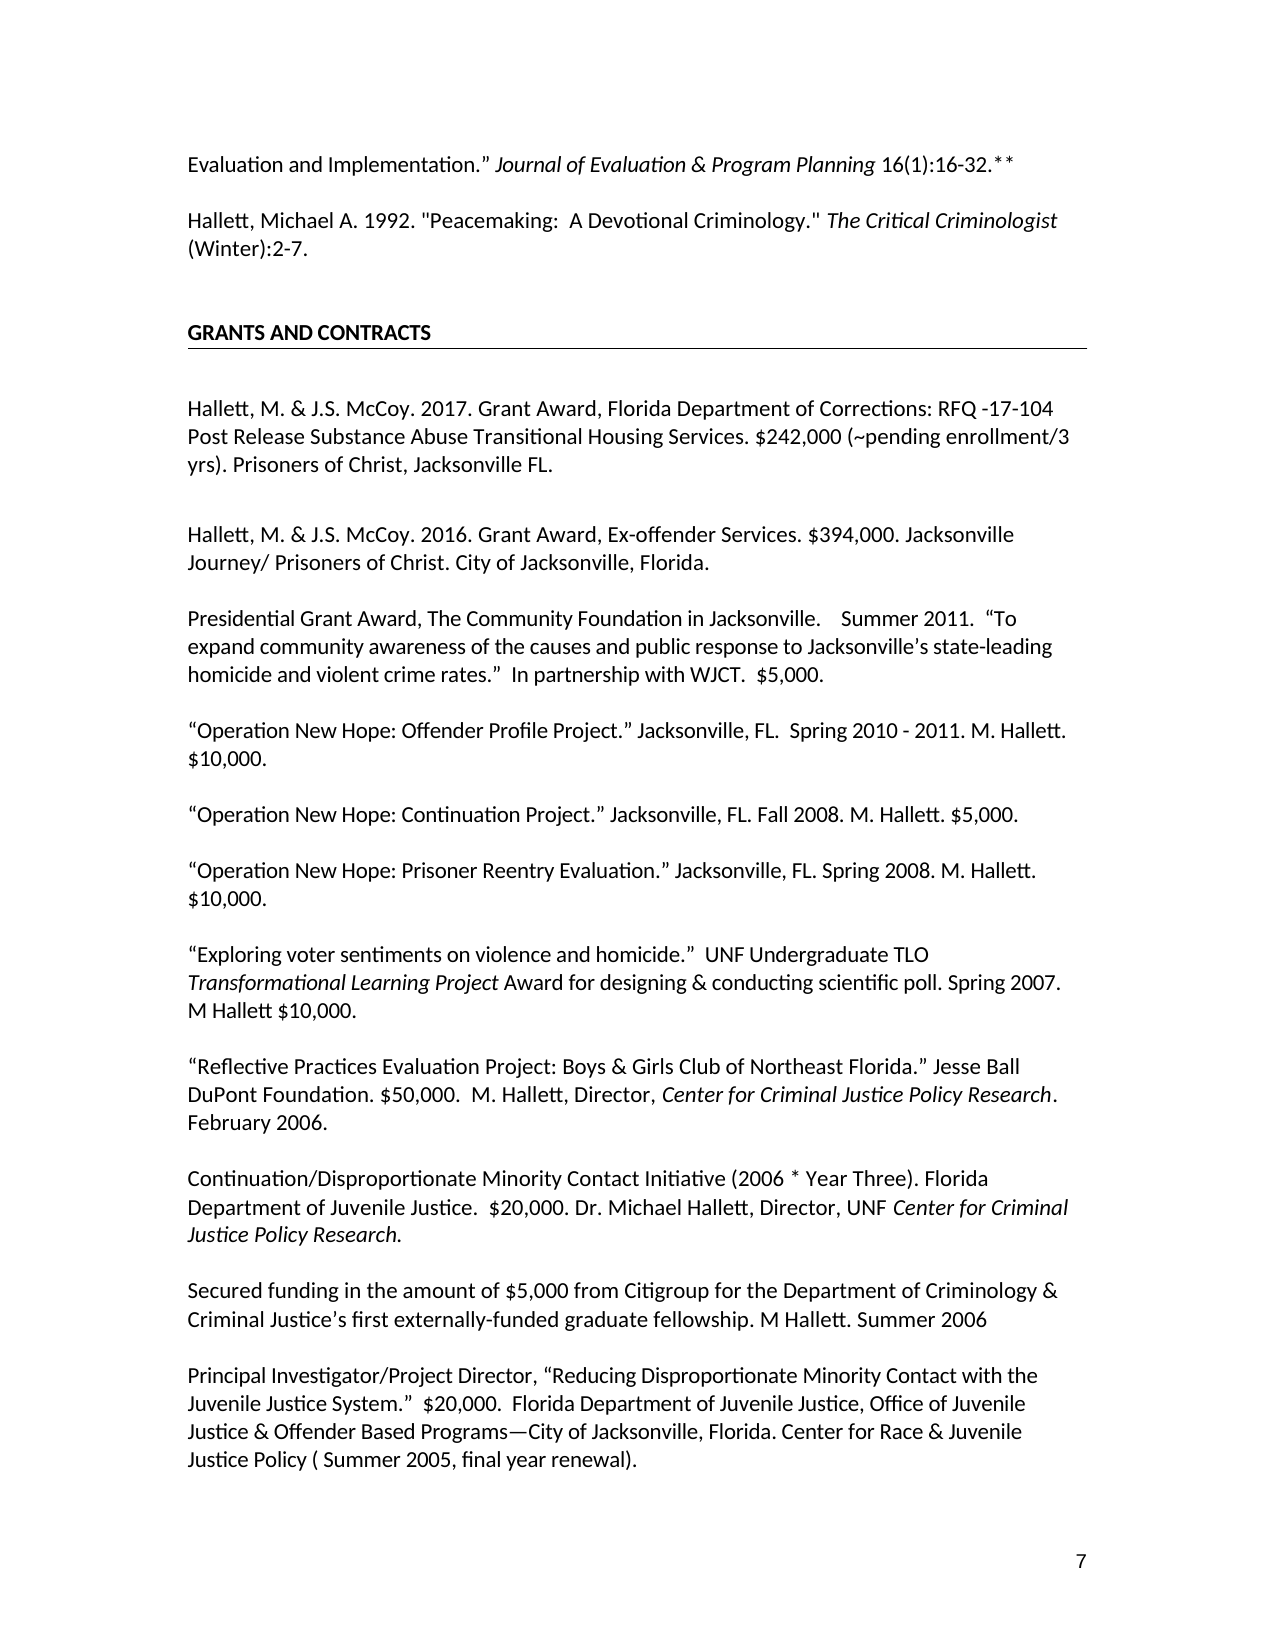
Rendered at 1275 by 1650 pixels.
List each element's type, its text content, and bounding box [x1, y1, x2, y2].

text “Operation New Hope: Offender Profile Project.” Jacksonville, FL. Spring 2010 - 2011. M. Hallett. $10,000. [187, 716, 1087, 772]
text “Exploring voter sentiments on violence and homicide.” UNF Undergraduate TLO Transformational Learning Project Award for designing & conducting scientific poll. Spring 2007. M Hallett $10,000. [187, 940, 1087, 1024]
subtitle GRANTS AND CONTRACTS [187, 318, 1087, 349]
text Hallett, M. & J.S. McCoy. 2016. Grant Award, Ex-offender Services. $394,000. Jacksonville Journey/ Prisoners of Christ. City of Jacksonville, Florida. [187, 520, 1087, 576]
text “Operation New Hope: Prisoner Reentry Evaluation.” Jacksonville, FL. Spring 2008. M. Hallett. $10,000. [187, 856, 1087, 912]
text Presidential Grant Award, The Community Foundation in Jacksonville. Summer 2011. “To expand community awareness of the causes and public response to Jacksonville’s state-leading homicide and violent crime rates.” In partnership with WJCT. $5,000. [187, 604, 1087, 688]
text “Operation New Hope: Continuation Project.” Jacksonville, FL. Fall 2008. M. Hallett. $5,000. [187, 800, 1087, 828]
text Principal Investigator/Project Director, “Reducing Disproportionate Minority Contact with the Juvenile Justice System.” $20,000. Florida Department of Juvenile Justice, Office of Juvenile Justice & Offender Based Programs—City of Jacksonville, Florida. Center for Race & Juvenile Justice Policy ( Summer 2005, final year renewal). [187, 1361, 1087, 1473]
text Continuation/Disproportionate Minority Contact Initiative (2006 * Year Three). Florida Department of Juvenile Justice. $20,000. Dr. Michael Hallett, Director, UNF Center for Criminal Justice Policy Research. [187, 1164, 1087, 1249]
text Secured funding in the amount of $5,000 from Citigroup for the Department of Criminology & Criminal Justice’s first externally-funded graduate fellowship. M Hallett. Summer 2006 [187, 1277, 1087, 1333]
text Hallett, Michael A. 1992. "Peacemaking: A Devotional Criminology." The Critical Criminologist (Winter):2-7. [187, 206, 1087, 262]
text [187, 150, 1087, 178]
text Hallett, M. & J.S. McCoy. 2017. Grant Award, Florida Department of Corrections: RFQ -17-104 Post Release Substance Abuse Transitional Housing Services. $242,000 (~pending enrollment/3 yrs). Prisoners of Christ, Jacksonville FL. [187, 394, 1087, 478]
text “Reflective Practices Evaluation Project: Boys & Girls Club of Northeast Florida.” Jesse Ball DuPont Foundation. $50,000. M. Hallett, Director, Center for Criminal Justice Policy Research. February 2006. [187, 1052, 1087, 1137]
